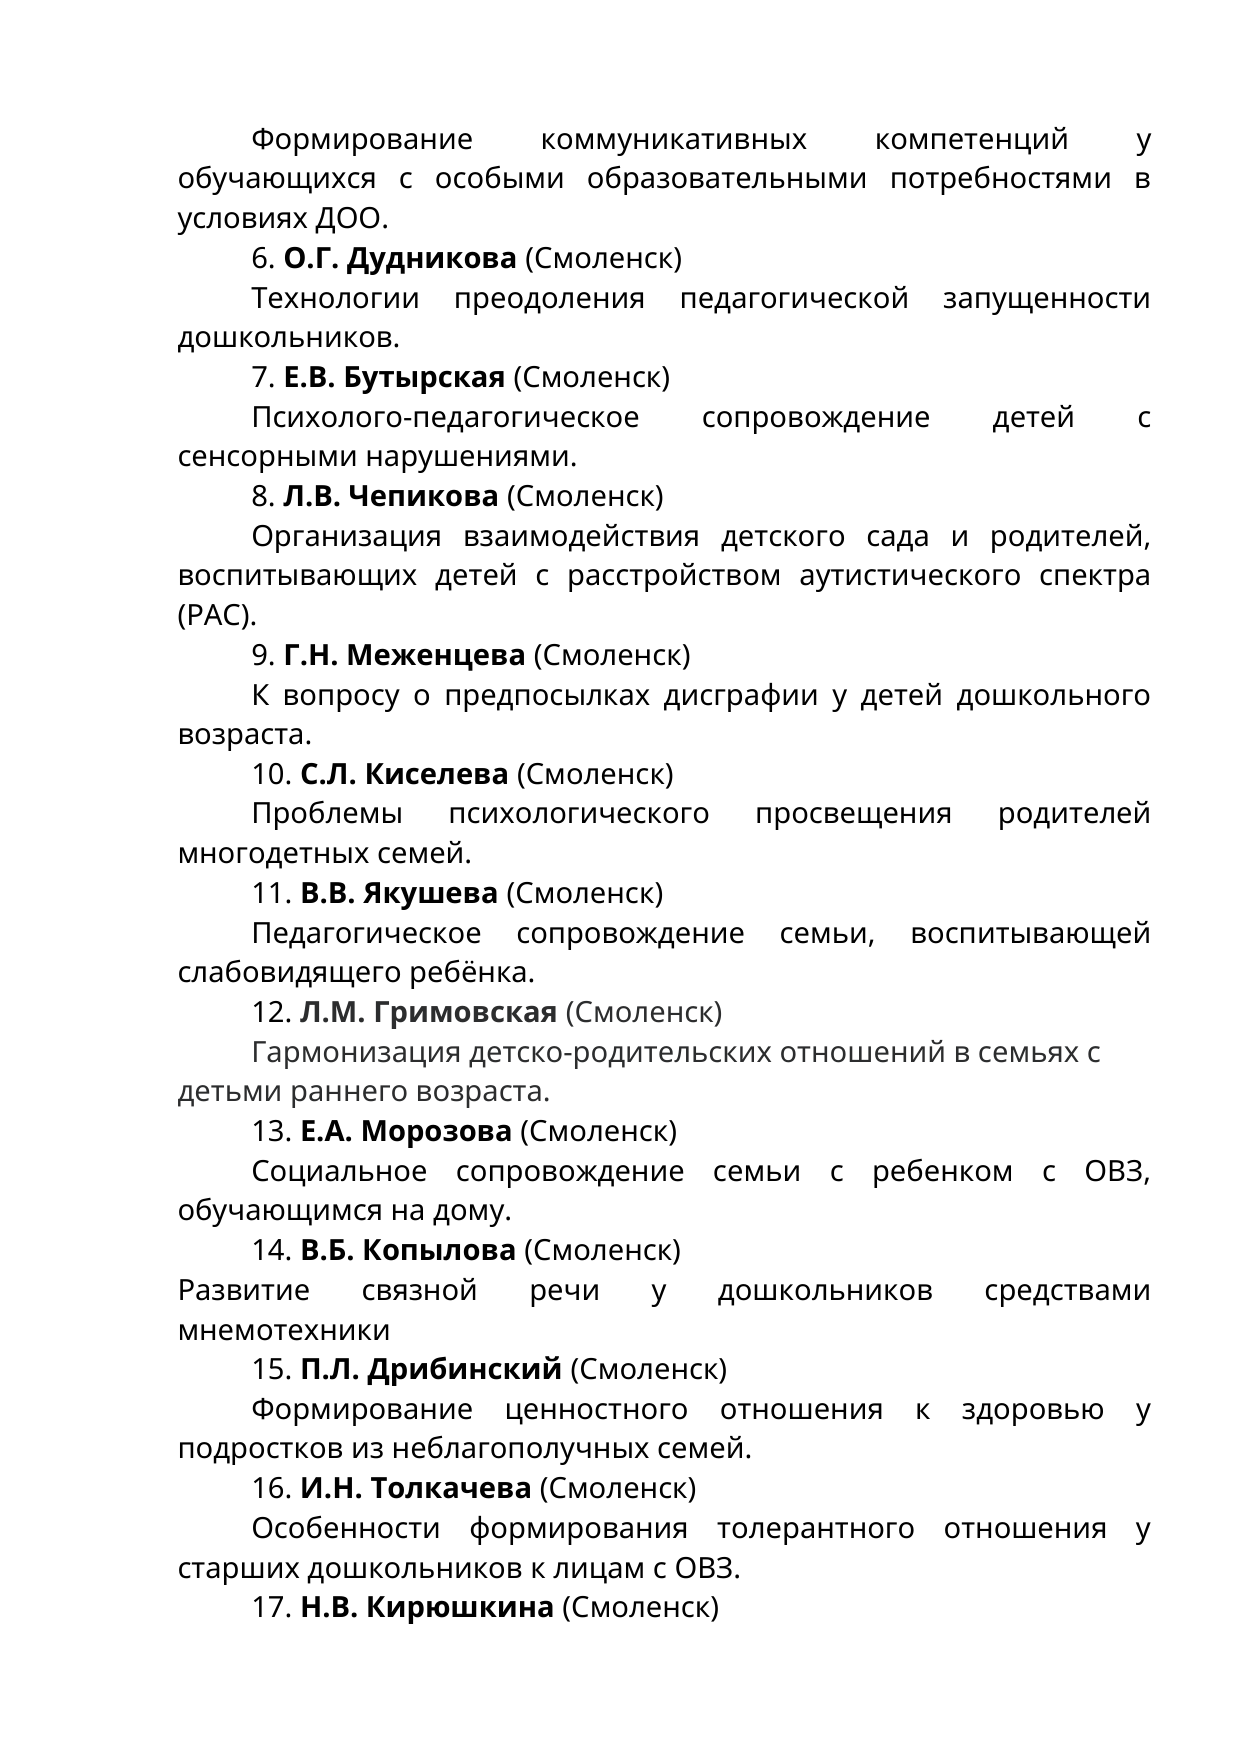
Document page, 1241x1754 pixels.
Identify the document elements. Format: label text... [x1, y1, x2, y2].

text Технологии преодоления педагогической запущенности дошкольников. [177, 277, 1152, 356]
text Формирование ценностного отношения к здоровью у подростков из неблагополучных семей. [177, 1388, 1152, 1467]
text Гармонизация детско-родительских отношений в семьях с детьми раннего возраста. [177, 1031, 1152, 1110]
text Развитие связной речи у дошкольников средствами мнемотехники [177, 1269, 1152, 1348]
text Организация взаимодействия детского сада и родителей, воспитывающих детей с расстройством аутистического спектра (РАС). [177, 515, 1152, 634]
text 14. В.Б. Копылова (Смоленск) [177, 1229, 1152, 1269]
text 16. И.Н. Толкачева (Смоленск) [177, 1467, 1152, 1507]
text 11. В.В. Якушева (Смоленск) [177, 872, 1152, 912]
text Психолого-педагогическое сопровождение детей с сенсорными нарушениями. [177, 396, 1152, 475]
text Формирование коммуникативных компетенций у обучающихся с особыми образовательными потребностями в условиях ДОО. [177, 118, 1152, 237]
text Особенности формирования толерантного отношения у старших дошкольников к лицам с ОВЗ. [177, 1507, 1152, 1587]
text К вопросу о предпосылках дисграфии у детей дошкольного возраста. [177, 674, 1152, 753]
text 8. Л.В. Чепикова (Смоленск) [177, 475, 1152, 515]
text Педагогическое сопровождение семьи, воспитывающей слабовидящего ребёнка. [177, 912, 1152, 991]
text 7. Е.В. Бутырская (Смоленск) [177, 356, 1152, 396]
list Социальное сопровождение семьи с ребенком с ОВЗ, обучающимся на дому. [177, 1150, 1152, 1229]
text Проблемы психологического просвещения родителей многодетных семей. [177, 793, 1152, 872]
text 17. Н.В. Кирюшкина (Смоленск) [177, 1587, 1152, 1626]
text 6. О.Г. Дудникова (Смоленск) [177, 237, 1152, 277]
text 15. П.Л. Дрибинский (Смоленск) [177, 1348, 1152, 1388]
text 12. Л.М. Гримовская (Смоленск) [177, 991, 1152, 1031]
text 9. Г.Н. Меженцева (Смоленск) [251, 634, 1152, 674]
list 13. Е.А. Морозова (Смоленск) [177, 1110, 1152, 1150]
text 10. С.Л. Киселева (Смоленск) [177, 753, 1152, 793]
